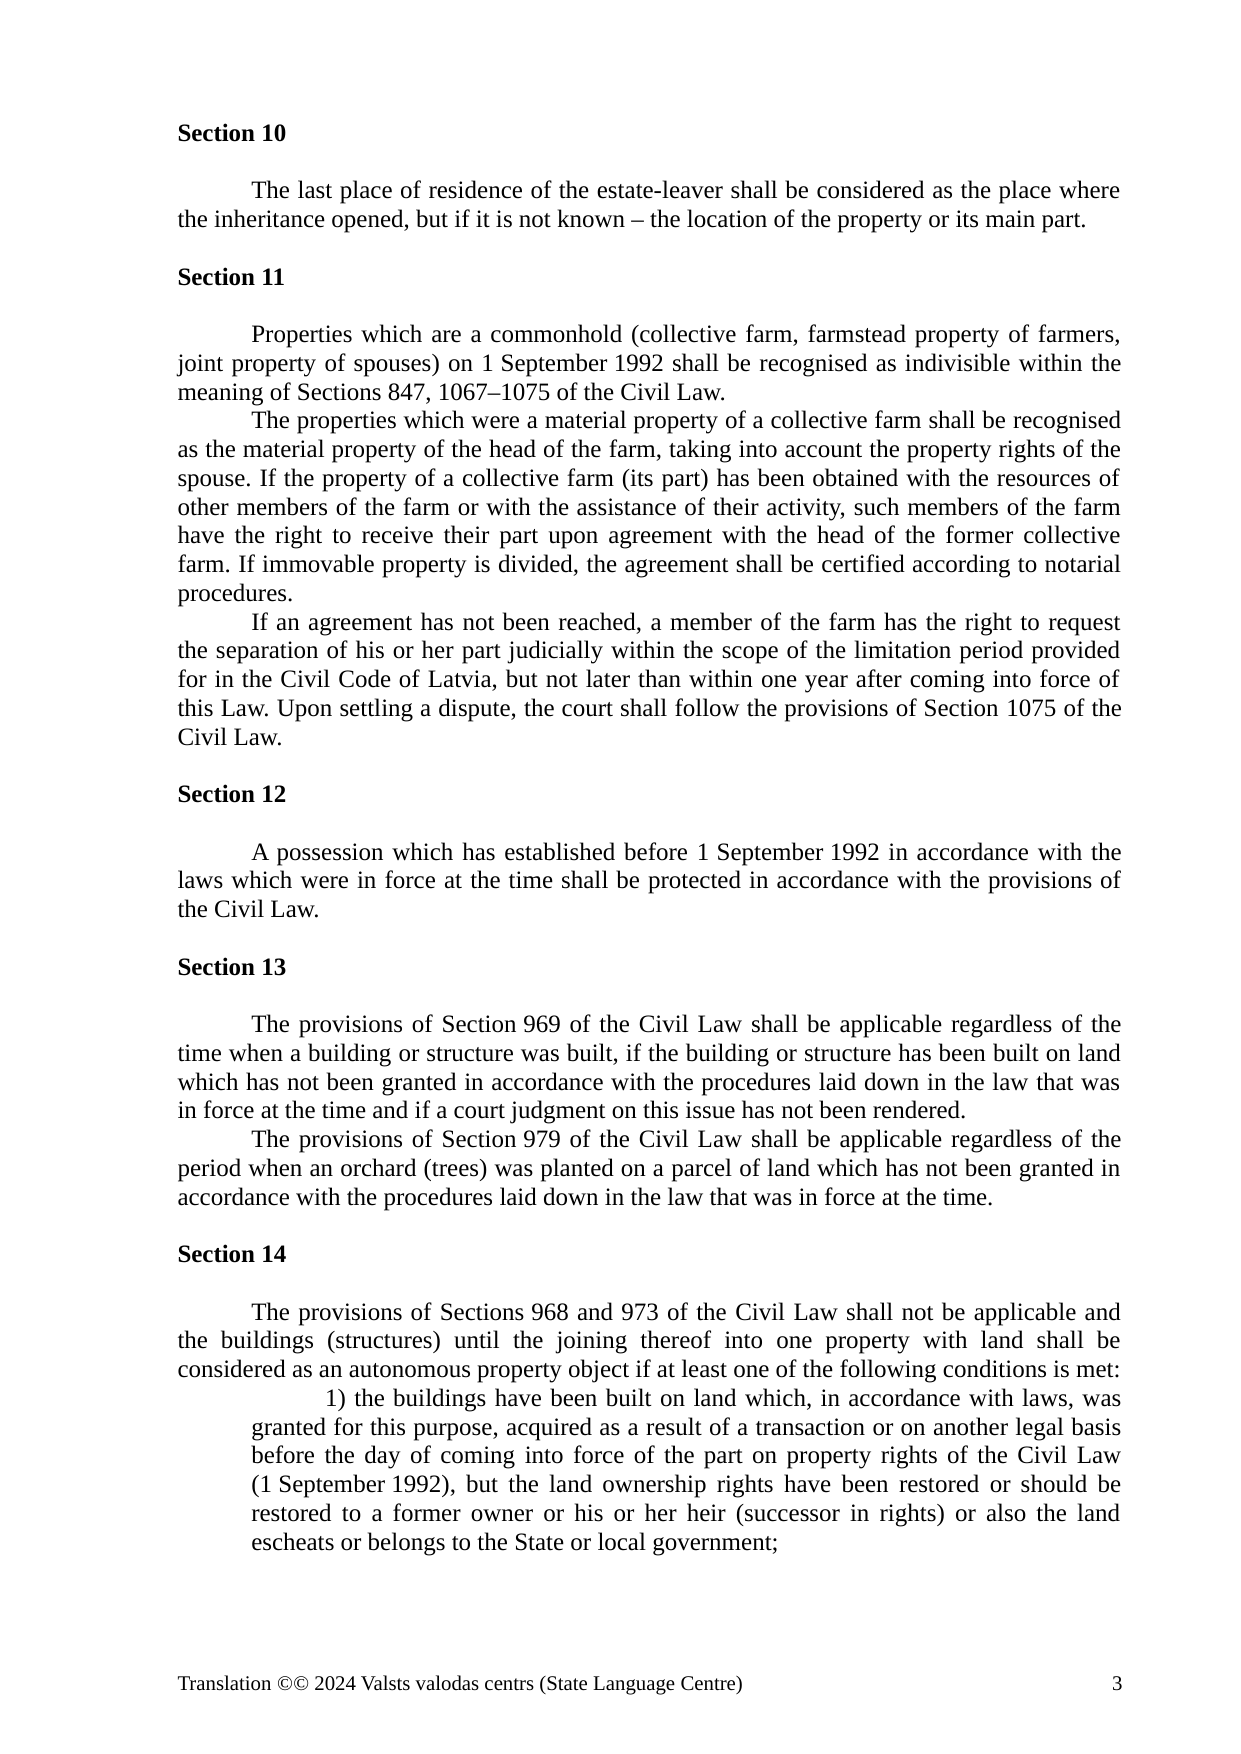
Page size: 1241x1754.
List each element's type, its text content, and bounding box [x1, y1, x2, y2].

text Section 11 [177, 262, 1122, 291]
text The provisions of Section 979 of the Civil Law shall be applicable regardless of the period when an orchard (trees) was planted on a parcel of land which has not been granted in accordance with the procedures laid down in the law that was in force at the time. [177, 1124, 1122, 1211]
text Properties which are a commonhold (collective farm, farmstead property of farmers, joint property of spouses) on 1 September 1992 shall be recognised as indivisible within the meaning of Sections 847, 1067–1075 of the Civil Law. [177, 319, 1122, 406]
text A possession which has established before 1 September 1992 in accordance with the laws which were in force at the time shall be protected in accordance with the provisions of the Civil Law. [177, 837, 1122, 923]
text Section 10 [177, 118, 1122, 147]
text Section 12 [177, 779, 1122, 808]
text The provisions of Section 969 of the Civil Law shall be applicable regardless of the time when a building or structure was built, if the building or structure has been built on land which has not been granted in accordance with the procedures laid down in the law that was in force at the time and if a court judgment on this issue has not been rendered. [177, 1009, 1122, 1124]
text 1) the buildings have been built on land which, in accordance with laws, was granted for this purpose, acquired as a result of a transaction or on another legal basis before the day of coming into force of the part on property rights of the Civil Law (1 September 1992), but the land ownership rights have been restored or should be restored to a former owner or his or her heir (successor in rights) or also the land escheats or belongs to the State or local government; [251, 1383, 1122, 1556]
text The properties which were a material property of a collective farm shall be recognised as the material property of the head of the farm, taking into account the property rights of the spouse. If the property of a collective farm (its part) has been obtained with the resources of other members of the farm or with the assistance of their activity, such members of the farm have the right to receive their part upon agreement with the head of the former collective farm. If immovable property is divided, the agreement shall be certified according to notarial procedures. [177, 406, 1122, 607]
text The last place of residence of the estate-leaver shall be considered as the place where the inheritance opened, but if it is not known – the location of the property or its main part. [177, 176, 1122, 233]
text Section 13 [177, 952, 1122, 981]
text If an agreement has not been reached, a member of the farm has the right to request the separation of his or her part judicially within the scope of the limitation period provided for in the Civil Code of Latvia, but not later than within one year after coming into force of this Law. Upon settling a dispute, the court shall follow the provisions of Section 1075 of the Civil Law. [177, 607, 1122, 751]
text The provisions of Sections 968 and 973 of the Civil Law shall not be applicable and the buildings (structures) until the joining thereof into one property with land shall be considered as an autonomous property object if at least one of the following conditions is met: [177, 1297, 1122, 1383]
text Section 14 [177, 1239, 1122, 1268]
